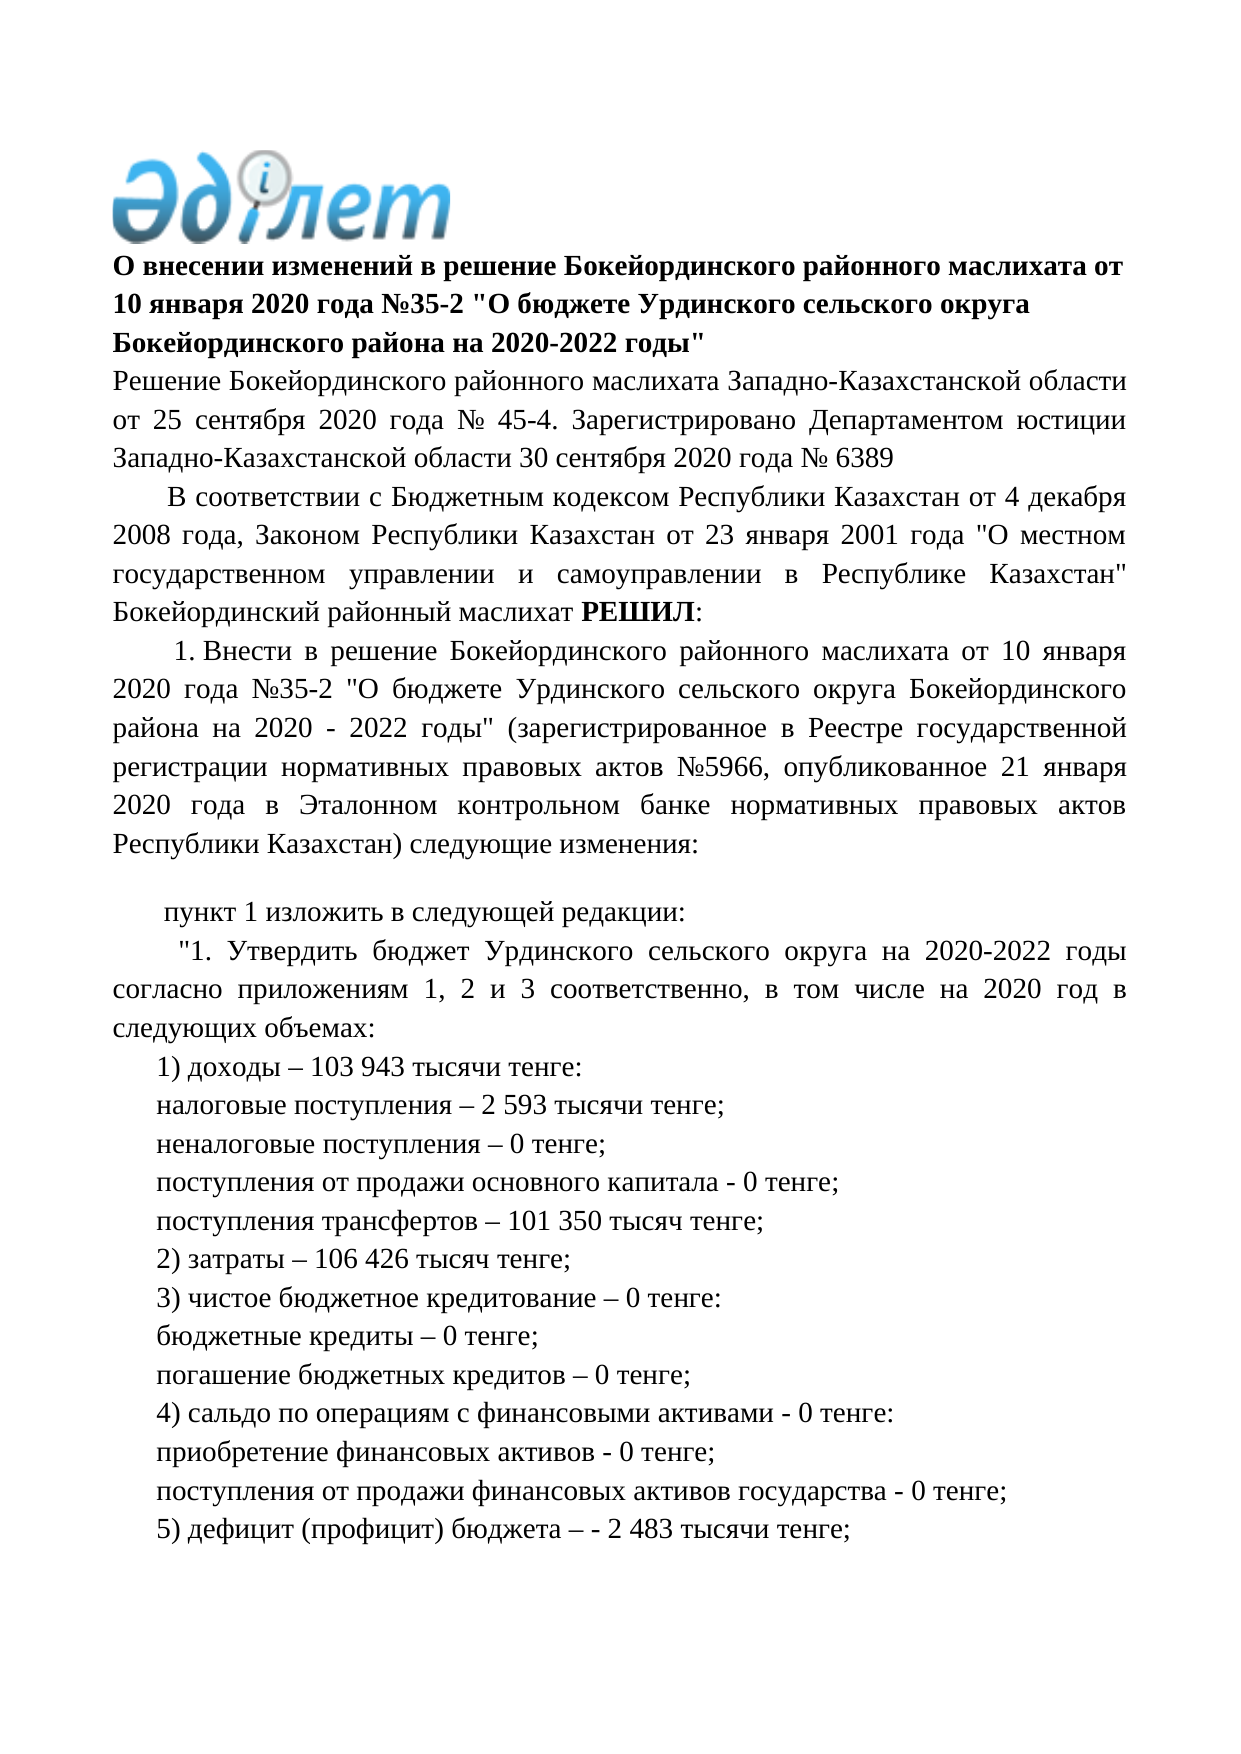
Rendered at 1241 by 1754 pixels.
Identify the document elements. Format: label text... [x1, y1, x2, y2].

text 1. Внести в решение Бокейординского районного маслихата от 10 января 2020 года №35-2 "О бюджете Урдинского сельского округа Бокейординского района на 2020 - 2022 годы" (зарегистрированное в Реестре государственной регистрации нормативных правовых актов №5966, опубликованное 21 января 2020 года в Эталонном контрольном банке нормативных правовых актов Республики Казахстан) следующие изменения: [112, 633, 1128, 859]
text "1. Утвердить бюджет Урдинского сельского округа на 2020-2022 годы согласно приложениям 1, 2 и 3 соответственно, в том числе на 2020 год в следующих объемах: [112, 933, 1128, 1044]
text 5) дефицит (профицит) бюджета – - 2 483 тысячи тенге; [112, 1511, 1128, 1545]
text Решение Бокейординского районного маслихата Западно-Казахстанской области от 25 сентября 2020 года № 45-4. Зарегистрировано Департаментом юстиции Западно-Казахстанской области 30 сентября 2020 года № 6389 [112, 363, 1128, 474]
text неналоговые поступления – 0 тенге; [112, 1126, 1128, 1159]
text поступления от продажи финансовых активов государства - 0 тенге; [112, 1473, 1128, 1506]
text 3) чистое бюджетное кредитование – 0 тенге: [112, 1280, 1128, 1313]
text поступления трансфертов – 101 350 тысяч тенге; [112, 1203, 1128, 1236]
text приобретение финансовых активов - 0 тенге; [112, 1434, 1128, 1468]
text налоговые поступления – 2 593 тысячи тенге; [112, 1087, 1128, 1121]
picture [112, 150, 451, 244]
text бюджетные кредиты – 0 тенге; [112, 1318, 1128, 1352]
text погашение бюджетных кредитов – 0 тенге; [112, 1357, 1128, 1391]
text О внесении изменений в решение Бокейординского районного маслихата от 10 января 2020 года №35-2 "О бюджете Урдинского сельского округа Бокейординского района на 2020-2022 годы" [112, 248, 1128, 358]
text В соответствии с Бюджетным кодексом Республики Казахстан от 4 декабря 2008 года, Законом Республики Казахстан от 23 января 2001 года "О местном государственном управлении и самоуправлении в Республике Казахстан" Бокейординский районный маслихат РЕШИЛ: [112, 479, 1128, 628]
text 1) доходы – 103 943 тысячи тенге: [112, 1049, 1128, 1082]
text пункт 1 изложить в следующей редакции: [112, 894, 1128, 928]
text поступления от продажи основного капитала - 0 тенге; [112, 1164, 1128, 1198]
text 4) сальдо по операциям с финансовыми активами - 0 тенге: [112, 1396, 1128, 1429]
text 2) затраты – 106 426 тысяч тенге; [112, 1241, 1128, 1275]
